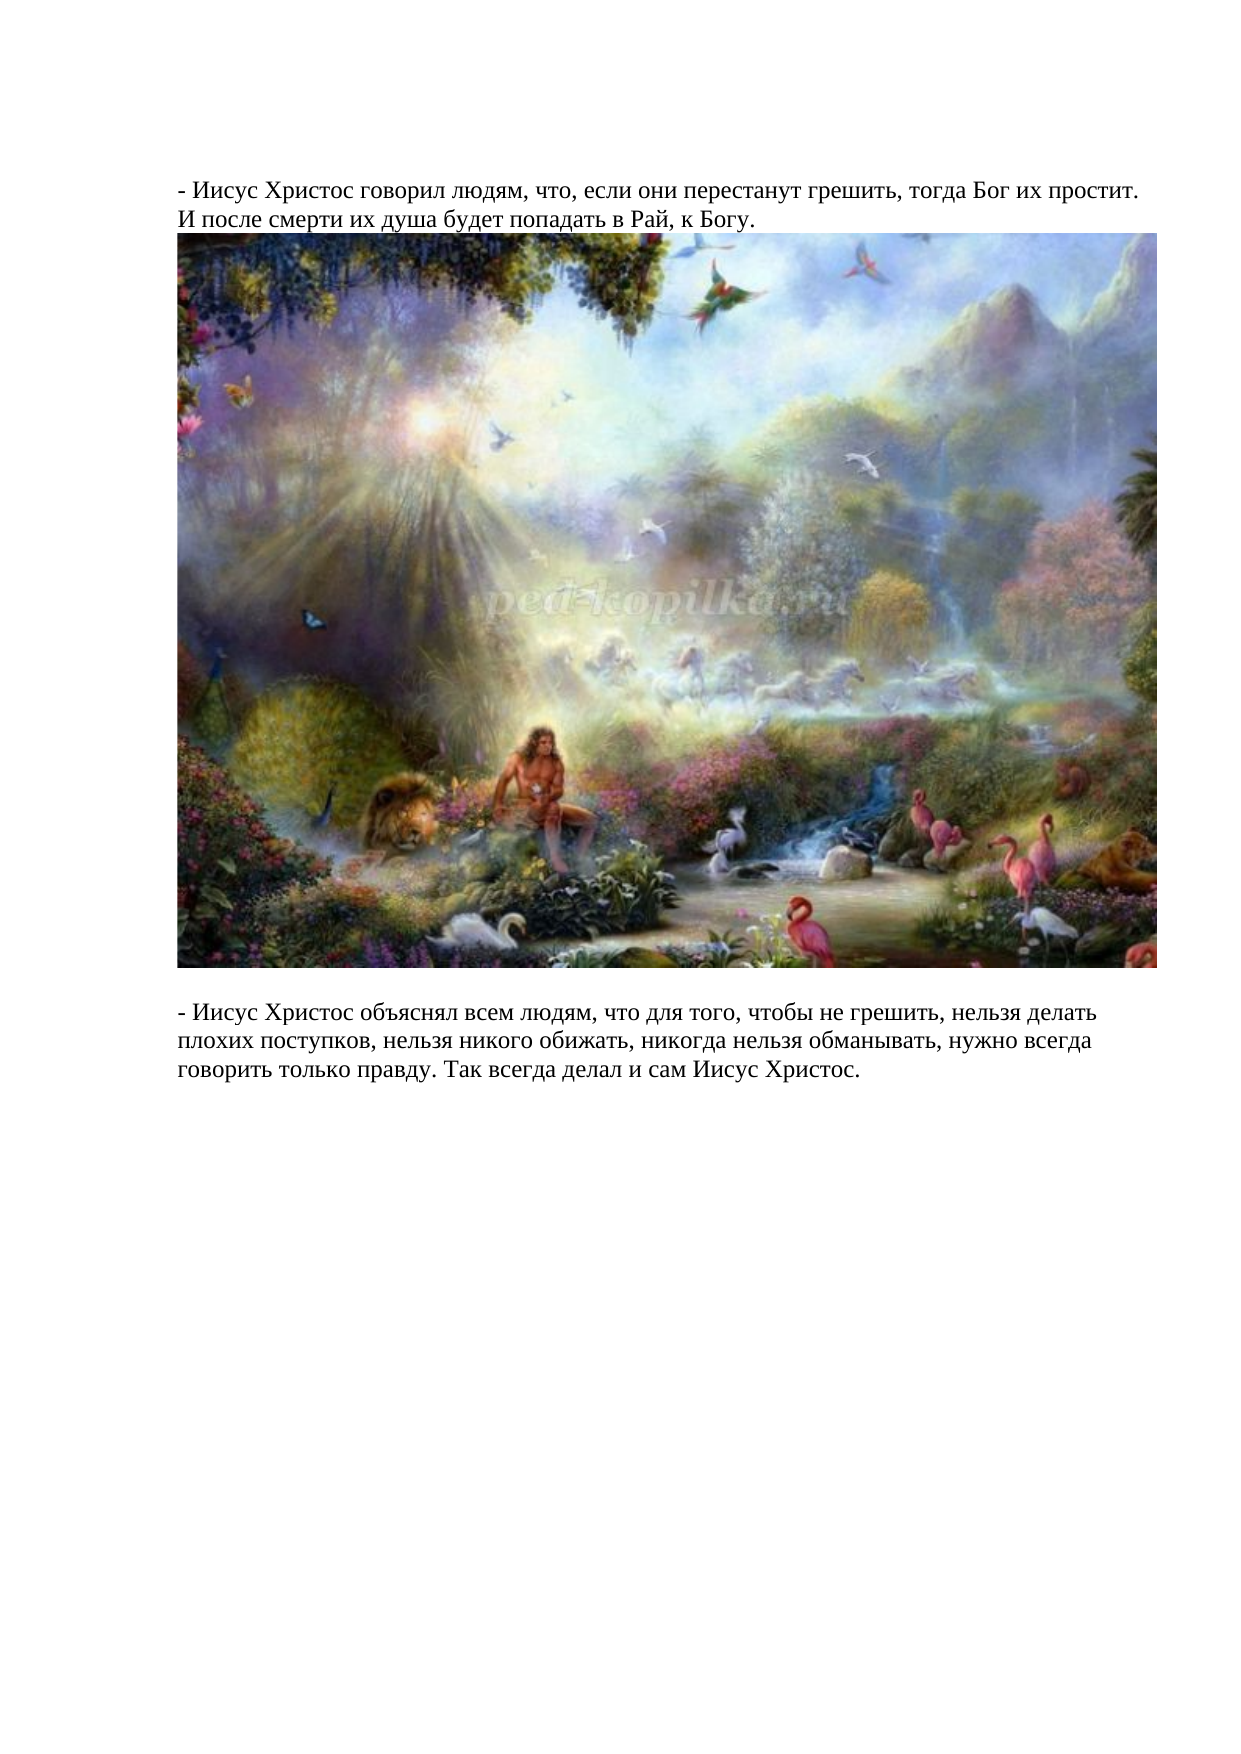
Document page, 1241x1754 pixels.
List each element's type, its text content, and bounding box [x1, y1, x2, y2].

text - Иисус Христос говорил людям, что, если они перестанут грешить, тогда Бог их простит. И после смерти их душа будет попадать в Рай, к Богу. [177, 147, 1152, 233]
picture [177, 233, 1157, 968]
text - Иисус Христос объяснял всем людям, что для того, чтобы не грешить, нельзя делать плохих поступков, нельзя никого обижать, никогда нельзя обманывать, нужно всегда говорить только правду. Так всегда делал и сам Иисус Христос. [177, 968, 1152, 1083]
